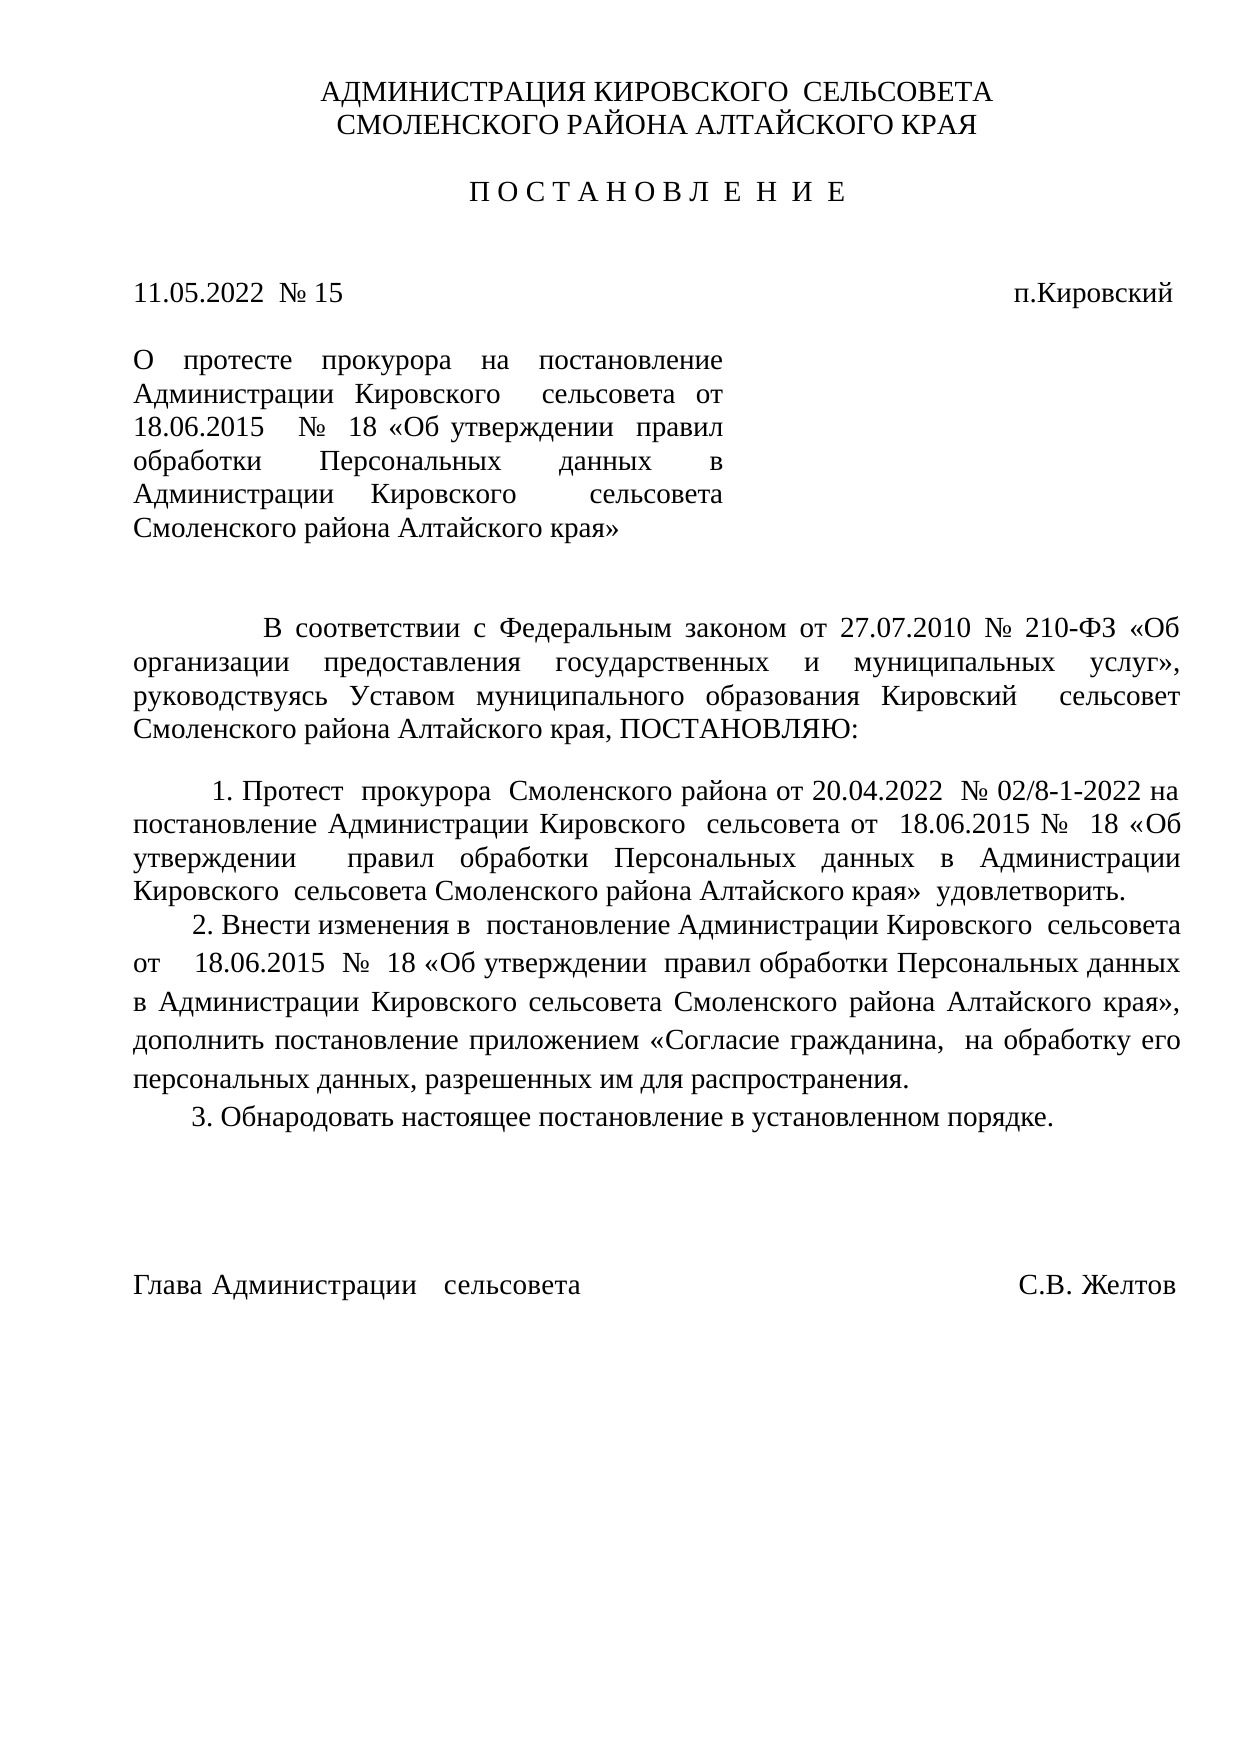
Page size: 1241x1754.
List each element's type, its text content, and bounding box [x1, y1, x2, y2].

text СМОЛЕНСКОГО РАЙОНА АЛТАЙСКОГО КРАЯ [133, 107, 1181, 141]
text 1. Протест прокурора Смоленского района от 20.04.2022 № 02/8-1-2022 на постановление Администрации Кировского сельсовета от 18.06.2015 № 18 «Об утверждении правил обработки Персональных данных в Администрации Кировского сельсовета Смоленского района Алтайского края» удовлетворить. [133, 773, 1181, 907]
text П О С Т А Н О В Л Е Н И Е [133, 174, 1181, 208]
text Глава Администрации сельсовета С.В. Желтов [133, 1267, 1182, 1329]
text 2. Внести изменения в постановление Администрации Кировского сельсовета от 18.06.2015 № 18 «Об утверждении правил обработки Персональных данных в Администрации Кировского сельсовета Смоленского района Алтайского края», дополнить постановление приложением «Согласие гражданина, на обработку его персональных данных, разрешенных им для распространения. [133, 907, 1181, 1094]
text АДМИНИСТРАЦИЯ КИРОВСКОГО СЕЛЬСОВЕТА [133, 74, 1181, 107]
text 3. Обнародовать настоящее постановление в установленном порядке. [133, 1099, 1181, 1133]
text 11.05.2022 № 15 п.Кировский [133, 275, 1181, 309]
text О протесте прокурора на постановление Администрации Кировского сельсовета от 18.06.2015 № 18 «Об утверждении правил обработки Персональных данных в Администрации Кировского сельсовета Смоленского района Алтайского края» [133, 342, 723, 543]
text В соответствии с Федеральным законом от 27.07.2010 № 210-ФЗ «Об организации предоставления государственных и муниципальных услуг», руководствуясь Уставом муниципального образования Кировский сельсовет Смоленского района Алтайского края, ПОСТАНОВЛЯЮ: [133, 611, 1181, 745]
